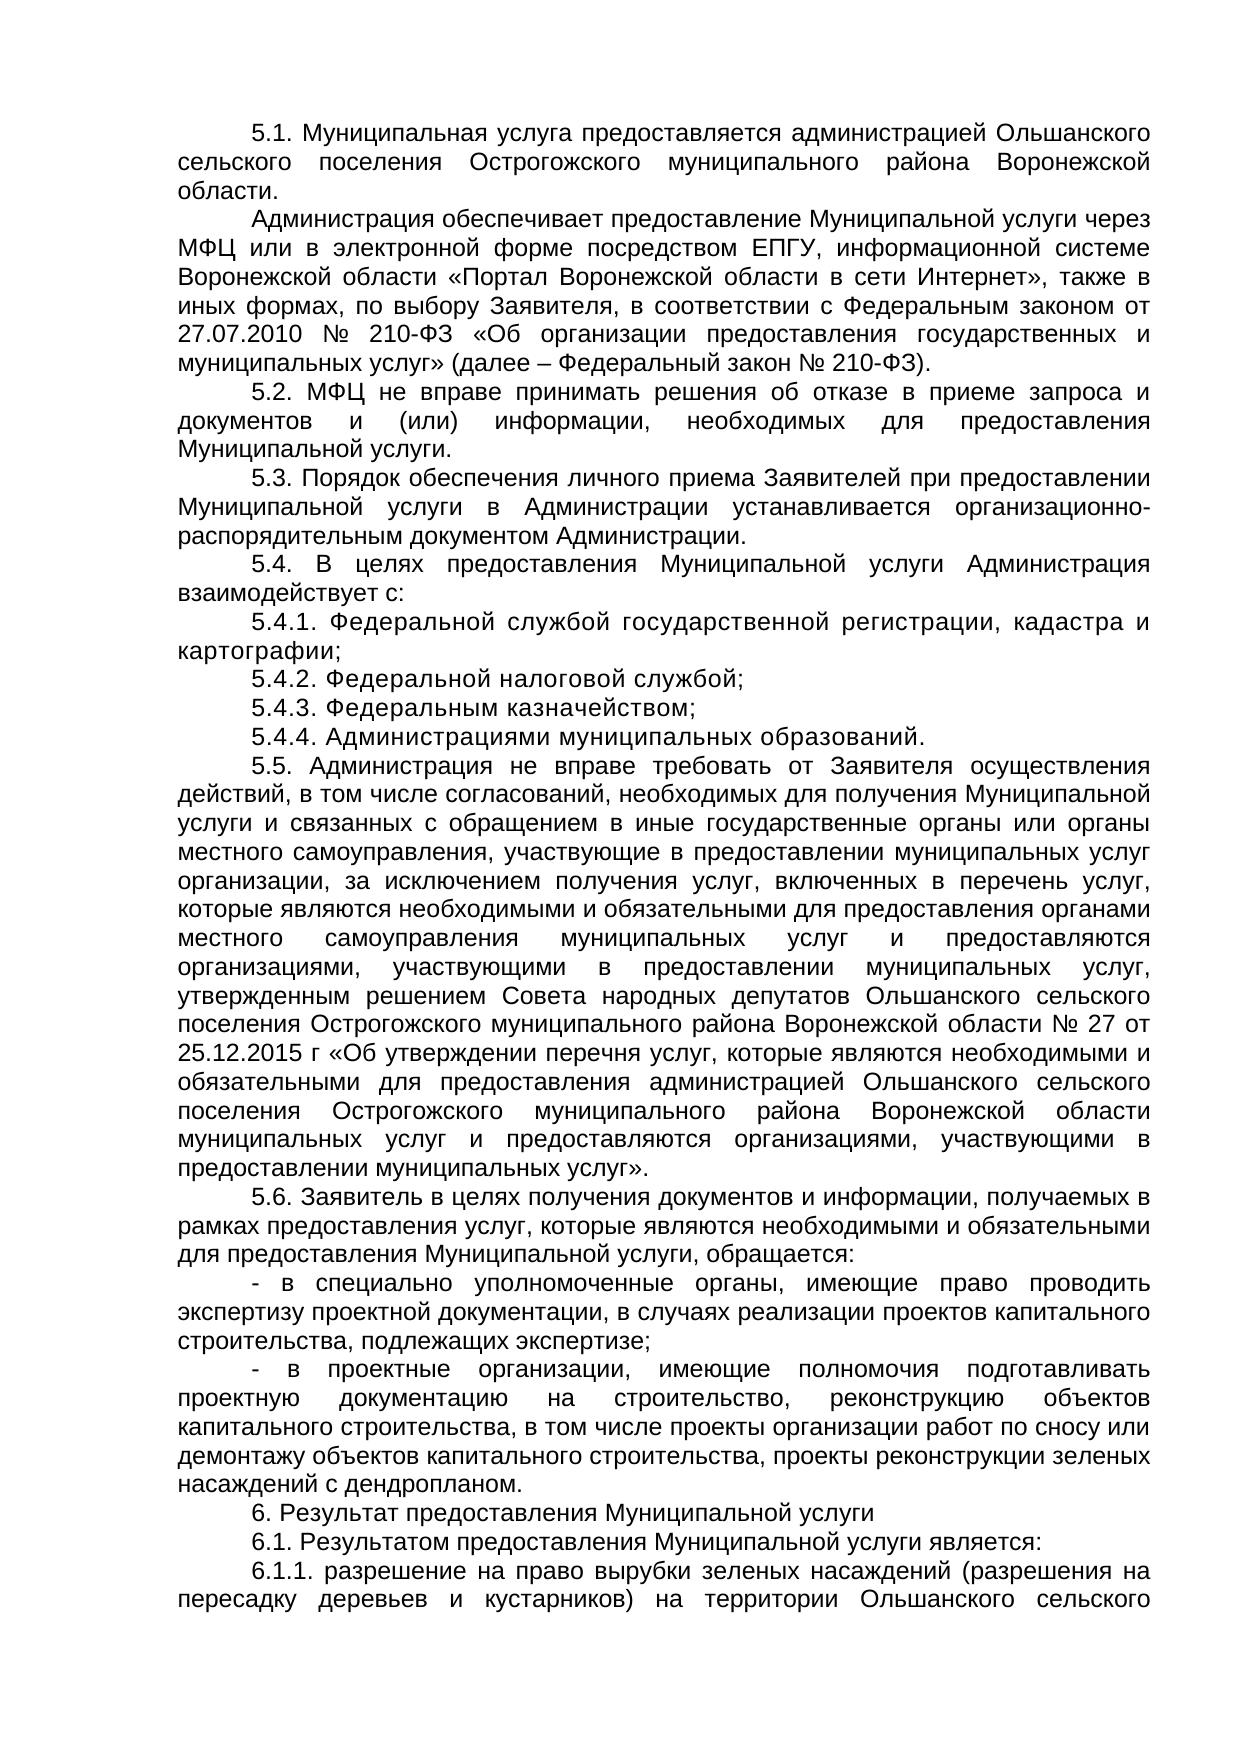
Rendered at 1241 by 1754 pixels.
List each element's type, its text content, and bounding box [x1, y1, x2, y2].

text 5.4.2. Федеральной налоговой службой; [177, 664, 1152, 693]
text 5.4. В целях предоставления Муниципальной услуги Администрация взаимодействует с: [177, 549, 1152, 607]
text 5.4.1. Федеральной службой государственной регистрации, кадастра и картографии; [177, 607, 1152, 664]
text 5.5. Администрация не вправе требовать от Заявителя осуществления действий, в том числе согласований, необходимых для получения Муниципальной услуги и связанных с обращением в иные государственные органы или органы местного самоуправления, участвующие в предоставлении муниципальных услуг организации, за исключением получения услуг, включенных в перечень услуг, которые являются необходимыми и обязательными для предоставления органами местного самоуправления муниципальных услуг и предоставляются организациями, участвующими в предоставлении муниципальных услуг, утвержденным решением Совета народных депутатов Ольшанского сельского поселения Острогожского муниципального района Воронежской области № 27 от 25.12.2015 г «Об утверждении перечня услуг, которые являются необходимыми и обязательными для предоставления администрацией Ольшанского сельского поселения Острогожского муниципального района Воронежской области муниципальных услуг и предоставляются организациями, участвующими в предоставлении муниципальных услуг». [177, 751, 1152, 1182]
text 5.3. Порядок обеспечения личного приема Заявителей при предоставлении Муниципальной услуги в Администрации устанавливается организационно-распорядительным документом Администрации. [177, 463, 1152, 549]
text Администрация обеспечивает предоставление Муниципальной услуги через МФЦ или в электронной форме посредством ЕПГУ, информационной системе Воронежской области «Портал Воронежской области в сети Интернет», также в иных формах, по выбору Заявителя, в соответствии с Федеральным законом от 27.07.2010 № 210-ФЗ «Об организации предоставления государственных и муниципальных услуг» (далее – Федеральный закон № 210-ФЗ). [177, 204, 1152, 377]
text 5.6. Заявитель в целях получения документов и информации, получаемых в рамках предоставления услуг, которые являются необходимыми и обязательными для предоставления Муниципальной услуги, обращается: [177, 1182, 1152, 1268]
text 5.2. МФЦ не вправе принимать решения об отказе в приеме запроса и документов и (или) информации, необходимых для предоставления Муниципальной услуги. [177, 377, 1152, 463]
text 6. Результат предоставления Муниципальной услуги [177, 1498, 1152, 1527]
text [177, 1556, 1152, 1613]
text 6.1. Результатом предоставления Муниципальной услуги является: [177, 1527, 1152, 1556]
text - в специально уполномоченные органы, имеющие право проводить экспертизу проектной документации, в случаях реализации проектов капитального строительства, подлежащих экспертизе; [177, 1268, 1152, 1354]
text - в проектные организации, имеющие полномочия подготавливать проектную документацию на строительство, реконструкцию объектов капитального строительства, в том числе проекты организации работ по сносу или демонтажу объектов капитального строительства, проекты реконструкции зеленых насаждений с дендропланом. [177, 1354, 1152, 1498]
text 5.4.3. Федеральным казначейством; [177, 693, 1152, 722]
text 5.1. Муниципальная услуга предоставляется администрацией Ольшанского сельского поселения Острогожского муниципального района Воронежской области. [177, 118, 1152, 204]
text 5.4.4. Администрациями муниципальных образований. [177, 722, 1152, 751]
